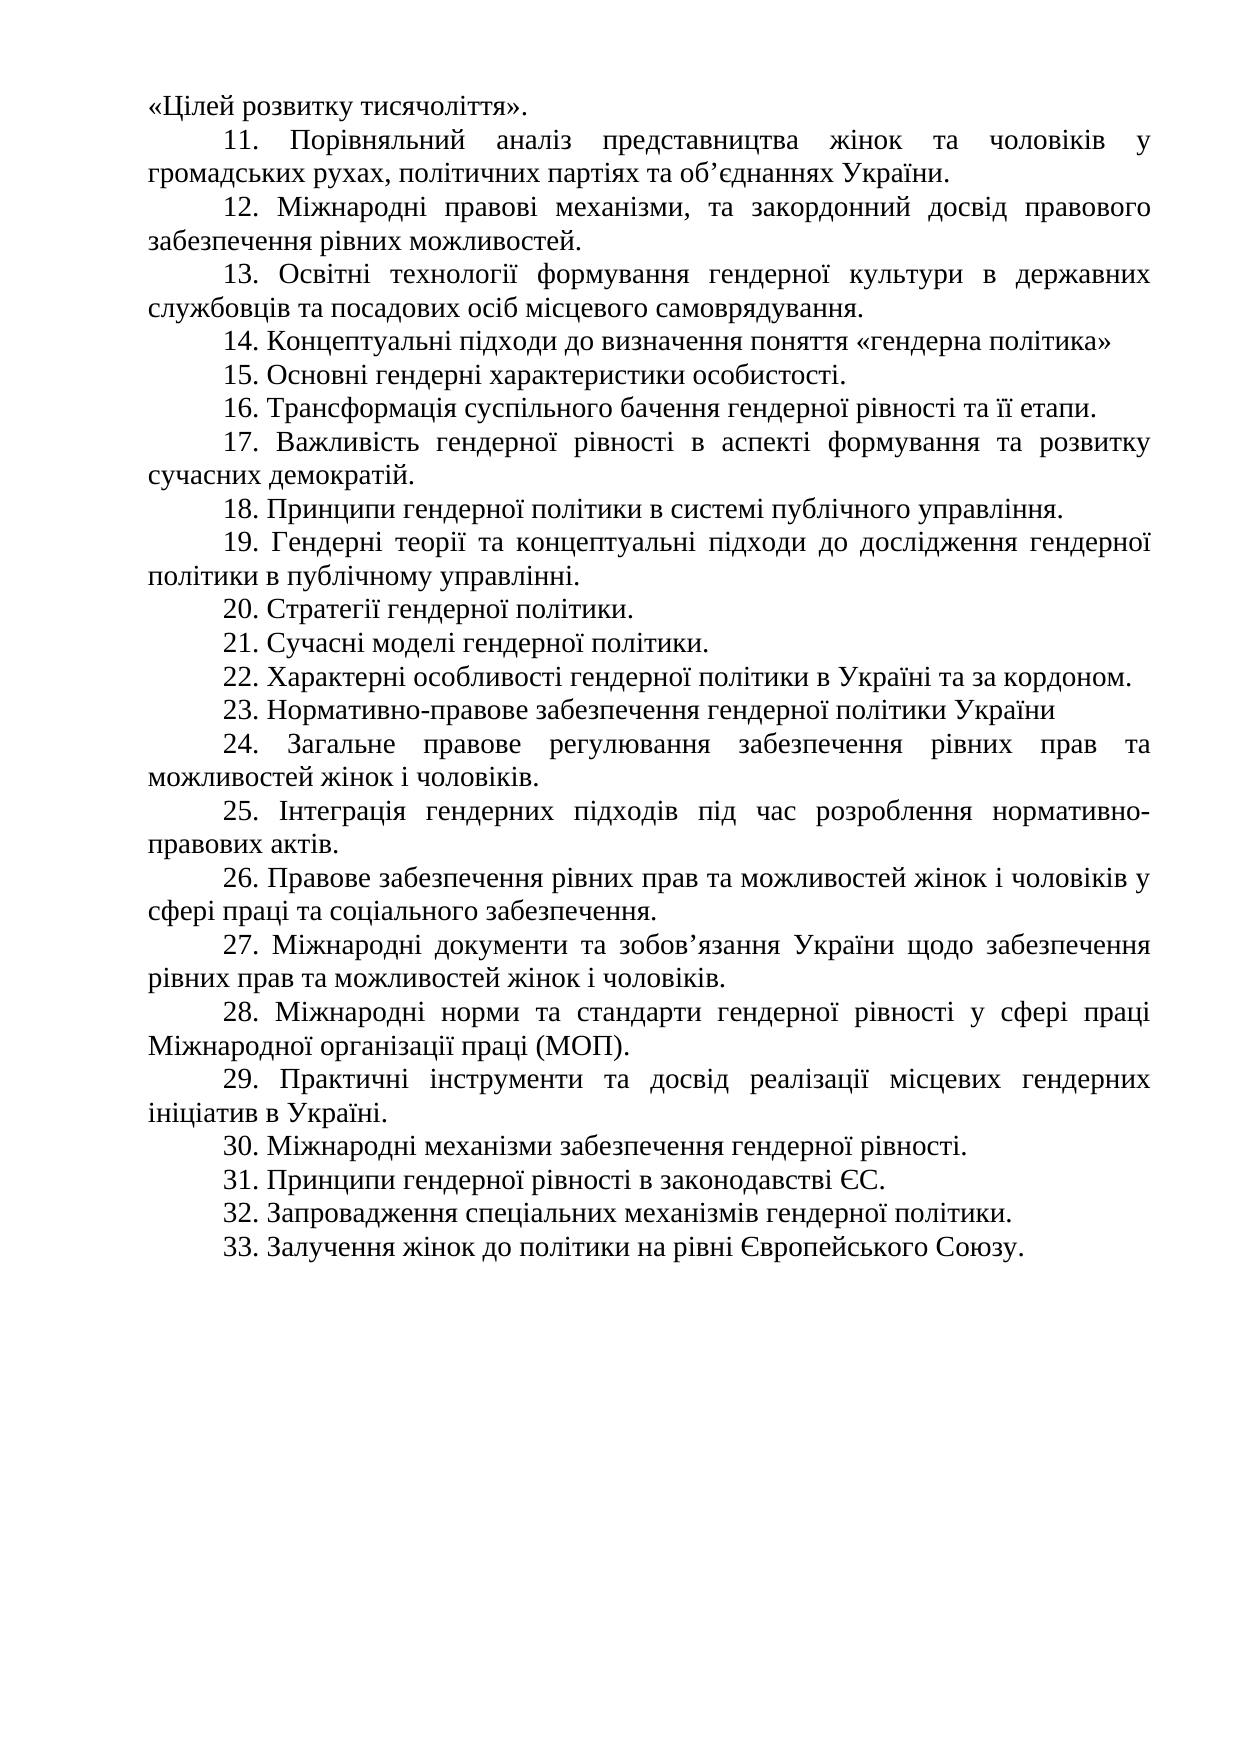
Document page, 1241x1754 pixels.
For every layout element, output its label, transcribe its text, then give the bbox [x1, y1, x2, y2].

text 29. Практичні інструменти та досвід реалізації місцевих гендерних ініціатив в Україні. [148, 1061, 1152, 1128]
text 12. Міжнародні правові механізми, та закордонний досвід правового забезпечення рівних можливостей. [148, 189, 1152, 256]
text 25. Інтеграція гендерних підходів під час розроблення нормативно-правових актів. [148, 793, 1152, 860]
text 32. Запровадження спеціальних механізмів гендерної політики. [148, 1195, 1152, 1229]
text 18. Принципи гендерної політики в системі публічного управління. [148, 491, 1152, 524]
text 22. Характерні особливості гендерної політики в Україні та за кордоном. [148, 659, 1152, 692]
text 30. Міжнародні механізми забезпечення гендерної рівності. [148, 1128, 1152, 1162]
text 31. Принципи гендерної рівності в законодавстві ЄС. [148, 1162, 1152, 1195]
text 21. Сучасні моделі гендерної політики. [148, 625, 1152, 659]
text 24. Загальне правове регулювання забезпечення рівних прав та можливостей жінок і чоловіків. [148, 726, 1152, 793]
text 27. Міжнародні документи та зобов’язання України щодо забезпечення рівних прав та можливостей жінок і чоловіків. [148, 927, 1152, 994]
text 15. Основні гендерні характеристики особистості. [148, 357, 1152, 390]
text 26. Правове забезпечення рівних прав та можливостей жінок і чоловіків у сфері праці та соціального забезпечення. [148, 860, 1152, 927]
text 33. Залучення жінок до політики на рівні Європейського Союзу. [148, 1229, 1152, 1262]
text 14. Концептуальні підходи до визначення поняття «гендерна політика» [148, 323, 1152, 357]
text 28. Міжнародні норми та стандарти гендерної рівності у сфері праці Міжнародної організації праці (МОП). [148, 994, 1152, 1061]
text 23. Нормативно-правове забезпечення гендерної політики України [148, 692, 1152, 726]
text 16. Трансформація суспільного бачення гендерної рівності та її етапи. [148, 390, 1152, 424]
text 11. Порівняльний аналіз представництва жінок та чоловіків у громадських рухах, політичних партіях та об’єднаннях України. [148, 122, 1152, 189]
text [148, 88, 1152, 122]
text 13. Освітні технології формування гендерної культури в державних службовців та посадових осіб місцевого самоврядування. [148, 256, 1152, 323]
text 19. Гендерні теорії та концептуальні підходи до дослідження гендерної політики в публічному управлінні. [148, 524, 1152, 592]
text 20. Стратегії гендерної політики. [148, 592, 1152, 625]
text 17. Важливість гендерної рівності в аспекті формування та розвитку сучасних демократій. [148, 424, 1152, 491]
